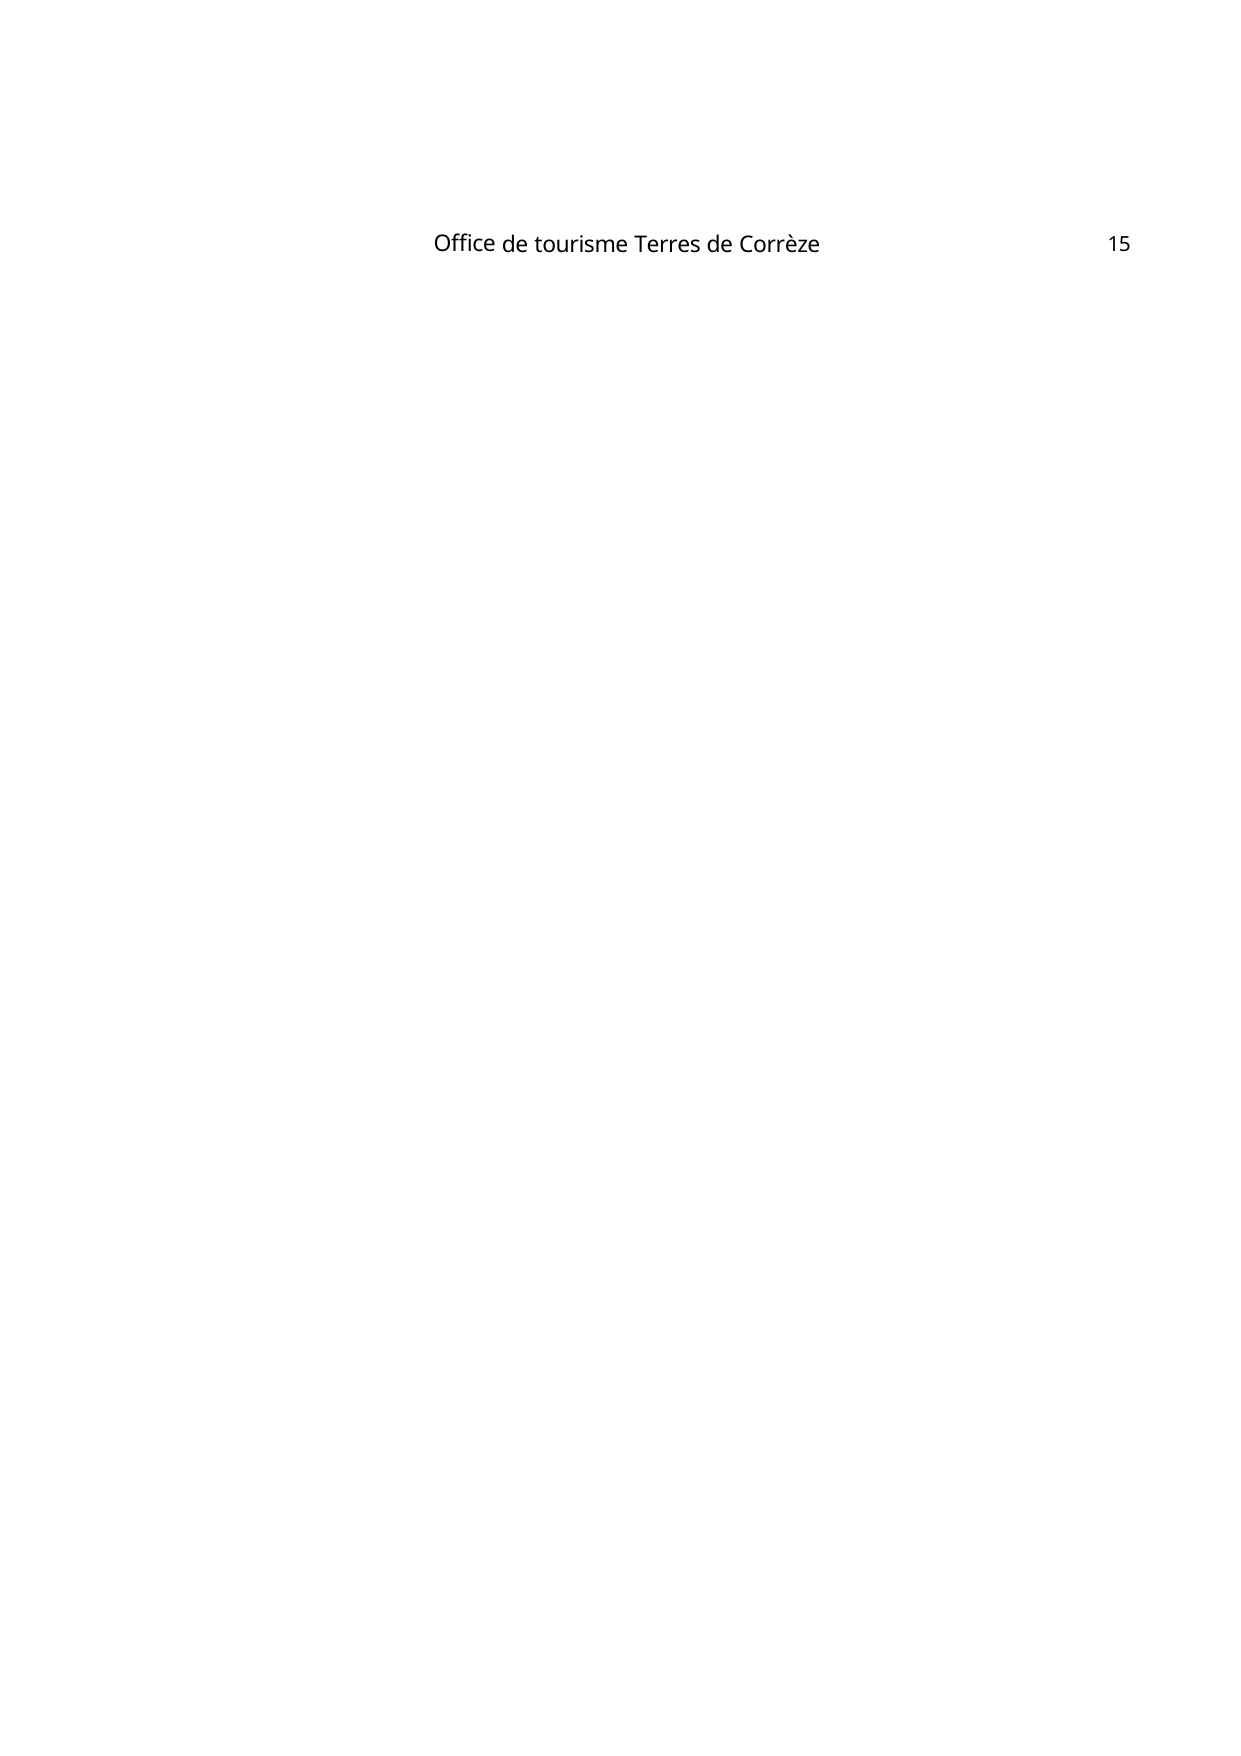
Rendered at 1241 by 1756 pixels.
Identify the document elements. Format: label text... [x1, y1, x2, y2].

text Office de tourisme Terres de Corrèze 15 [433, 227, 1240, 259]
